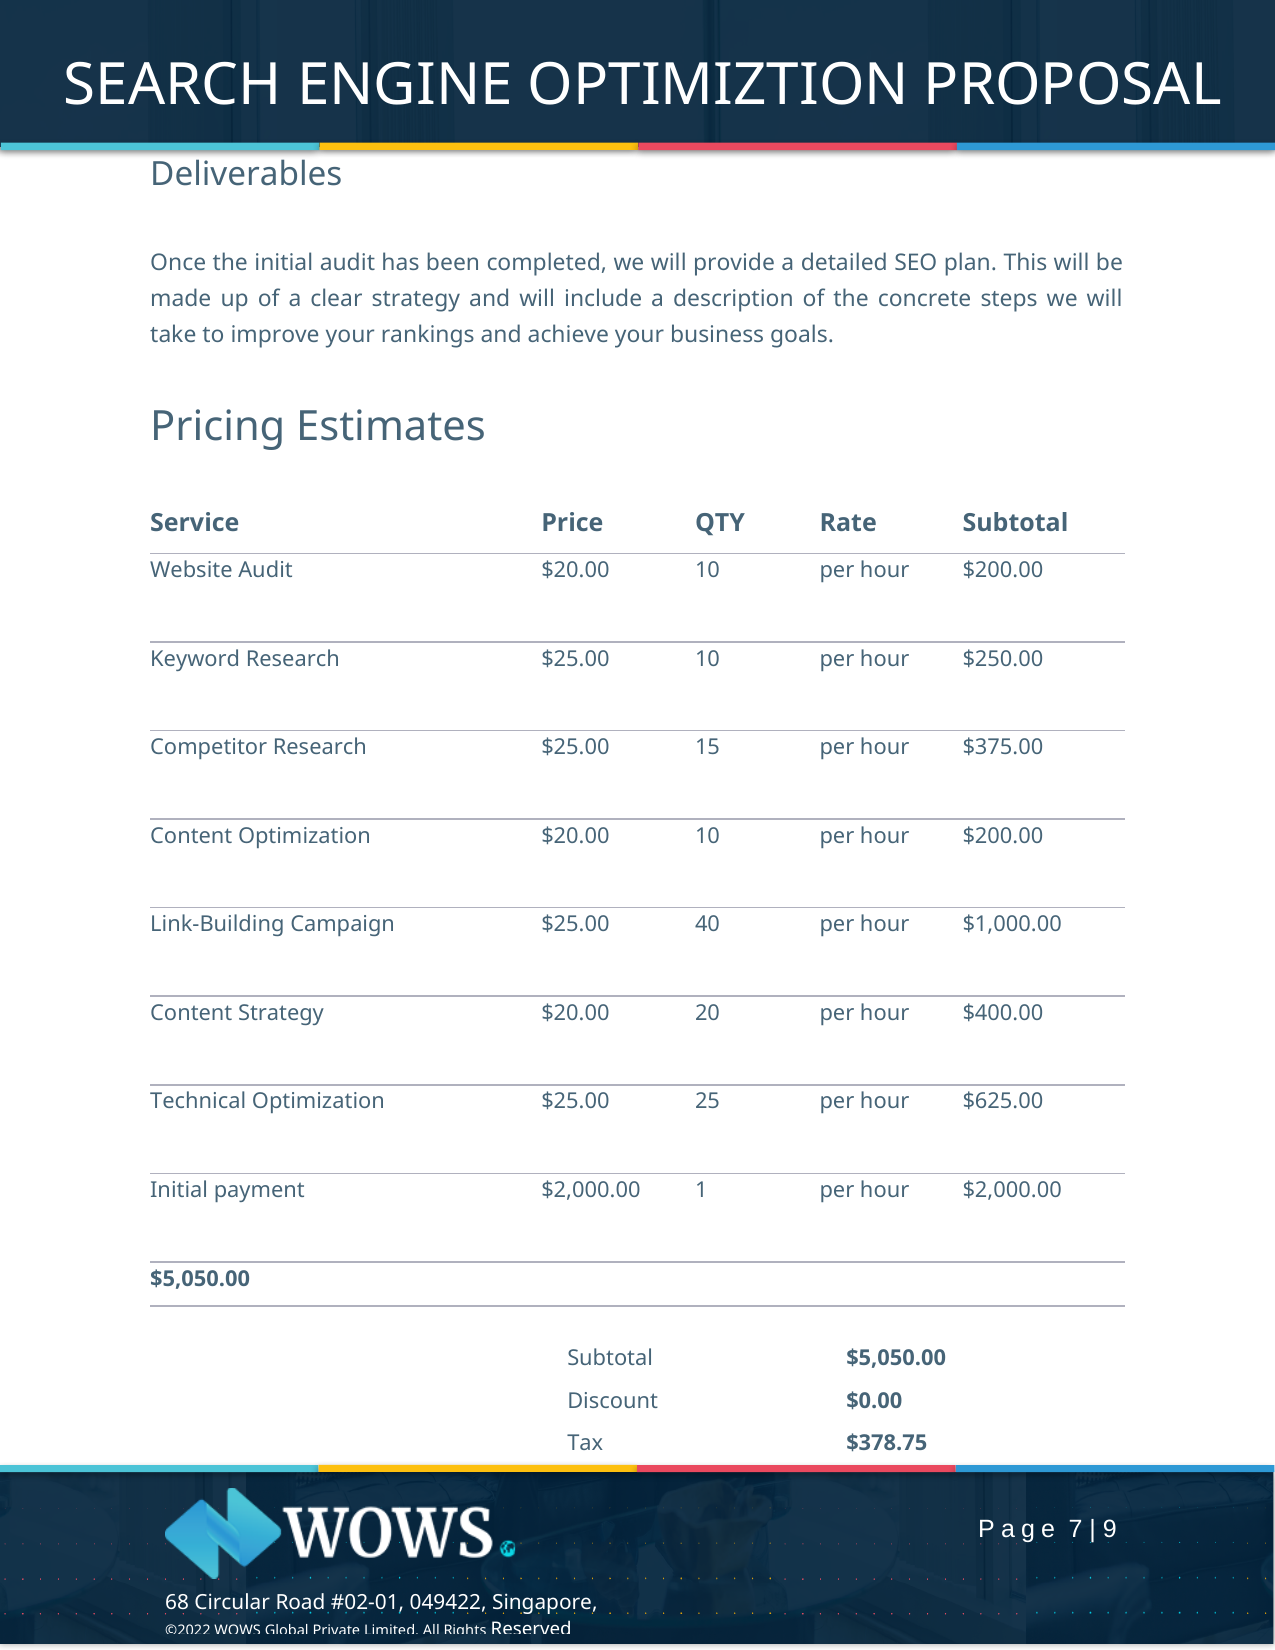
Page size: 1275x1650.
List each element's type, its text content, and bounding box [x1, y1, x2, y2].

table_cell 25 [695, 1086, 819, 1172]
table_cell 20 [695, 997, 819, 1084]
picture [0, 0, 1275, 142]
table_cell Technical Optimization [150, 1086, 541, 1172]
table_cell 10 [695, 643, 819, 730]
table_header Rate [819, 504, 962, 553]
table_cell per hour [819, 731, 962, 818]
table_cell $20.00 [541, 820, 695, 907]
table_cell Content Strategy [150, 997, 541, 1084]
table_cell per hour [819, 643, 962, 730]
table_cell Content Optimization [150, 820, 541, 907]
table_cell $25.00 [541, 643, 695, 730]
table_cell 40 [695, 908, 819, 995]
table_header Price [541, 504, 695, 553]
table_cell $200.00 [962, 820, 1125, 907]
subtitle Pricing Estimates [150, 395, 1125, 452]
table_cell Tax [567, 1427, 846, 1457]
table_cell 10 [695, 554, 819, 641]
table_cell Discount [567, 1385, 846, 1427]
table_cell $2,000.00 [962, 1174, 1125, 1261]
table_cell 15 [695, 731, 819, 818]
table_cell $375.00 [962, 731, 1125, 818]
table_cell per hour [819, 1086, 962, 1172]
subtitle Deliverables [150, 150, 1125, 195]
text Once the initial audit has been completed, we will provide a detailed SEO plan. This will be made up of a clear strategy and will include a description of the concrete steps we will take to improve your rankings and achieve your business goals. [150, 246, 1125, 349]
table_cell $20.00 [541, 997, 695, 1084]
table_header $5,050.00 [846, 1343, 1125, 1385]
picture [0, 1472, 1274, 1644]
table_header QTY [695, 504, 819, 553]
table_cell per hour [819, 554, 962, 641]
table_header Service [150, 504, 541, 553]
table_cell per hour [819, 1174, 962, 1261]
table_cell 10 [695, 820, 819, 907]
table_cell $25.00 [541, 908, 695, 995]
table_cell $400.00 [962, 997, 1125, 1084]
table_header Subtotal [962, 504, 1125, 553]
table_cell per hour [819, 997, 962, 1084]
table_cell Initial payment [150, 1174, 541, 1261]
table_cell $250.00 [962, 643, 1125, 730]
table_header Subtotal [567, 1343, 846, 1385]
table_cell $20.00 [541, 554, 695, 641]
table_cell per hour [819, 908, 962, 995]
table_cell Keyword Research [150, 643, 541, 730]
table_cell per hour [819, 820, 962, 907]
table_cell $2,000.00 [541, 1174, 695, 1261]
table_cell $25.00 [541, 1086, 695, 1172]
table_cell Competitor Research [150, 731, 541, 818]
table_cell $200.00 [962, 554, 1125, 641]
table_cell $625.00 [962, 1086, 1125, 1172]
table_cell Website Audit [150, 554, 541, 641]
table_cell $25.00 [541, 731, 695, 818]
table_cell $0.00 [846, 1385, 1125, 1427]
table_cell $5,050.00 [150, 1263, 1125, 1305]
table_cell $378.75 [846, 1427, 1125, 1457]
table_cell $1,000.00 [962, 908, 1125, 995]
table_cell 1 [695, 1174, 819, 1261]
table_cell Link-Building Campaign [150, 908, 541, 995]
